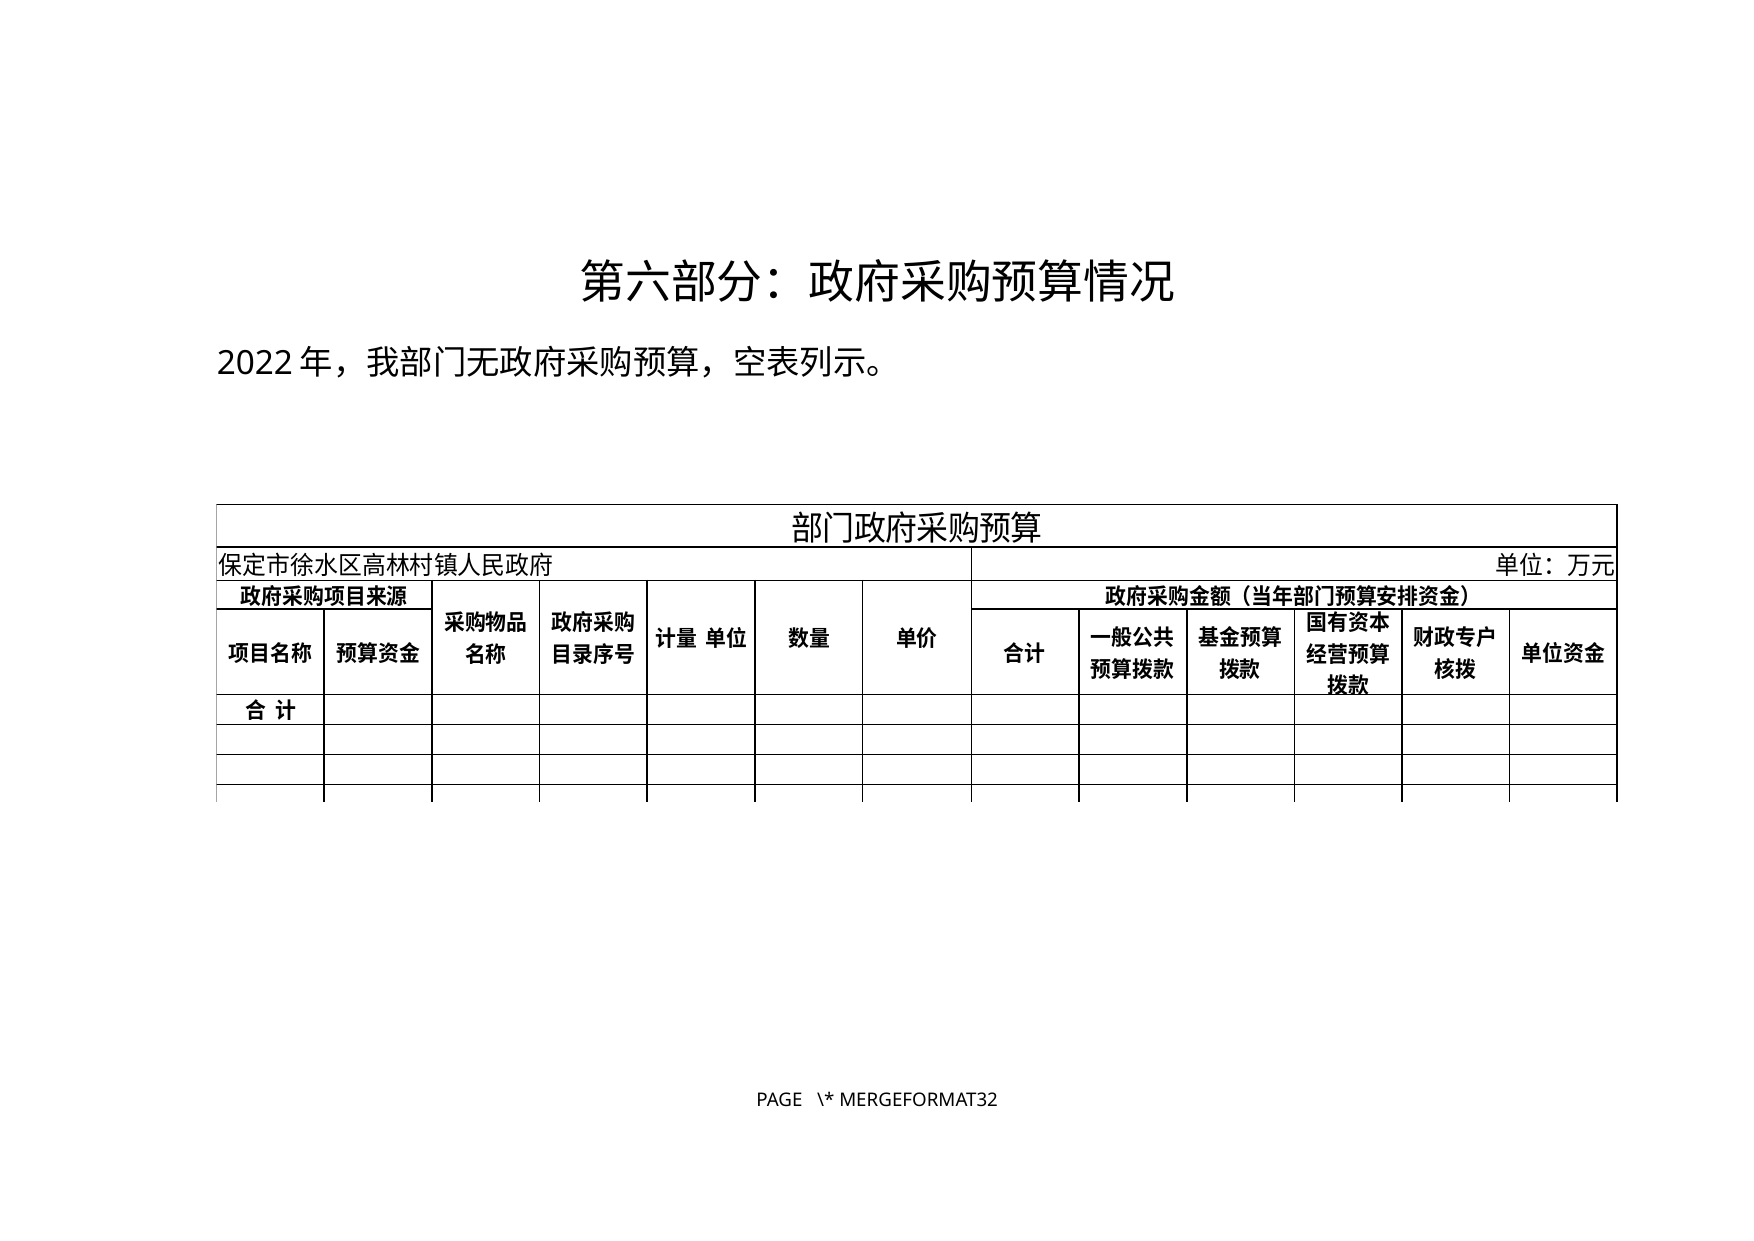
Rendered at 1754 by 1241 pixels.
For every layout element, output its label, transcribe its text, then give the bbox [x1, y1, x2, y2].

text 第六部分：政府采购预算情况 [150, 230, 1604, 328]
text 2022年，我部门无政府采购预算，空表列示。 [150, 328, 1604, 393]
